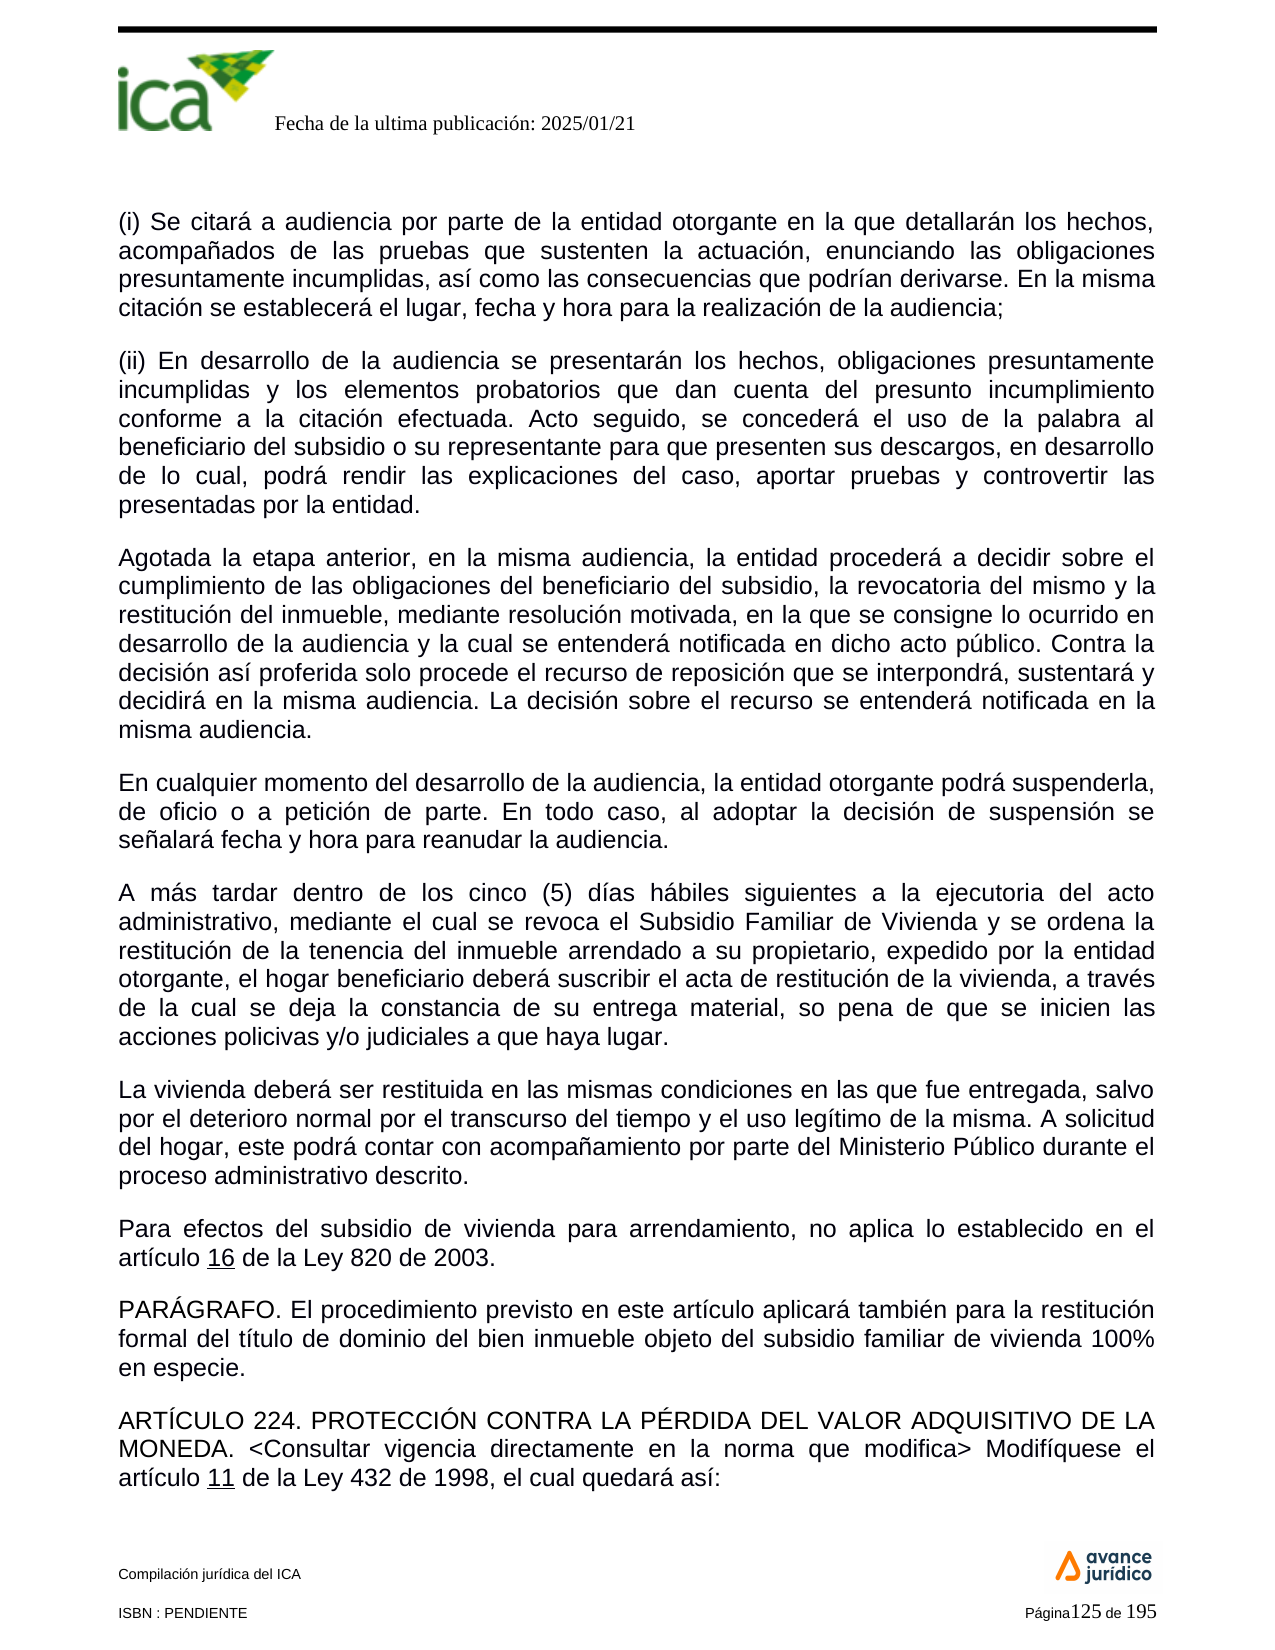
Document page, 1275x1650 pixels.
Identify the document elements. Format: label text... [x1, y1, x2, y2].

text <Consultar vigencia directamente en la norma que modifica> $ARTÍCULO 224. PROTECCIÓN CONTRA LA PÉRDIDA DEL VALOR ADQUISITIVO DE LA MONEDA. <Consultar vigencia directamente en la norma que modifica> Modifíquese el artículo 11 de la Ley 432 de 1998, el cual quedará así: [118, 1406, 1157, 1492]
text A más tardar dentro de los cinco (5) días hábiles siguientes a la ejecutoria del acto administrativo, mediante el cual se revoca el Subsidio Familiar de Vivienda y se ordena la restitución de la tenencia del inmueble arrendado a su propietario, expedido por la entidad otorgante, el hogar beneficiario deberá suscribir el acta de restitución de la vivienda, a través de la cual se deja la constancia de su entrega material, so pena de que se inicien las acciones policivas y/o judiciales a que haya lugar. [118, 878, 1157, 1051]
text La vivienda deberá ser restituida en las mismas condiciones en las que fue entregada, salvo por el deterioro normal por el transcurso del tiempo y el uso legítimo de la misma. A solicitud del hogar, este podrá contar con acompañamiento por parte del Ministerio Público durante el proceso administrativo descrito. [118, 1075, 1157, 1190]
text Para efectos del subsidio de vivienda para arrendamiento, no aplica lo establecido en el artículo 16 de la Ley 820 de 2003. [118, 1214, 1157, 1271]
text Agotada la etapa anterior, en la misma audiencia, la entidad procederá a decidir sobre el cumplimiento de las obligaciones del beneficiario del subsidio, la revocatoria del mismo y la restitución del inmueble, mediante resolución motivada, en la que se consigne lo ocurrido en desarrollo de la audiencia y la cual se entenderá notificada en dicho acto público. Contra la decisión así proferida solo procede el recurso de reposición que se interpondrá, sustentará y decidirá en la misma audiencia. La decisión sobre el recurso se entenderá notificada en la misma audiencia. [118, 543, 1157, 744]
text PARÁGRAFO. El procedimiento previsto en este artículo aplicará también para la restitución formal del título de dominio del bien inmueble objeto del subsidio familiar de vivienda 100% en especie. [118, 1295, 1157, 1382]
text En cualquier momento del desarrollo de la audiencia, la entidad otorgante podrá suspenderla, de oficio o a petición de parte. En todo caso, al adoptar la decisión de suspensión se señalará fecha y hora para reanudar la audiencia. [118, 768, 1157, 854]
text (i) Se citará a audiencia por parte de la entidad otorgante en la que detallarán los hechos, acompañados de las pruebas que sustenten la actuación, enunciando las obligaciones presuntamente incumplidas, así como las consecuencias que podrían derivarse. En la misma citación se establecerá el lugar, fecha y hora para la realización de la audiencia; [118, 207, 1157, 322]
text (ii) En desarrollo de la audiencia se presentarán los hechos, obligaciones presuntamente incumplidas y los elementos probatorios que dan cuenta del presunto incumplimiento conforme a la citación efectuada. Acto seguido, se concederá el uso de la palabra al beneficiario del subsidio o su representante para que presenten sus descargos, en desarrollo de lo cual, podrá rendir las explicaciones del caso, aportar pruebas y controvertir las presentadas por la entidad. [118, 346, 1157, 518]
